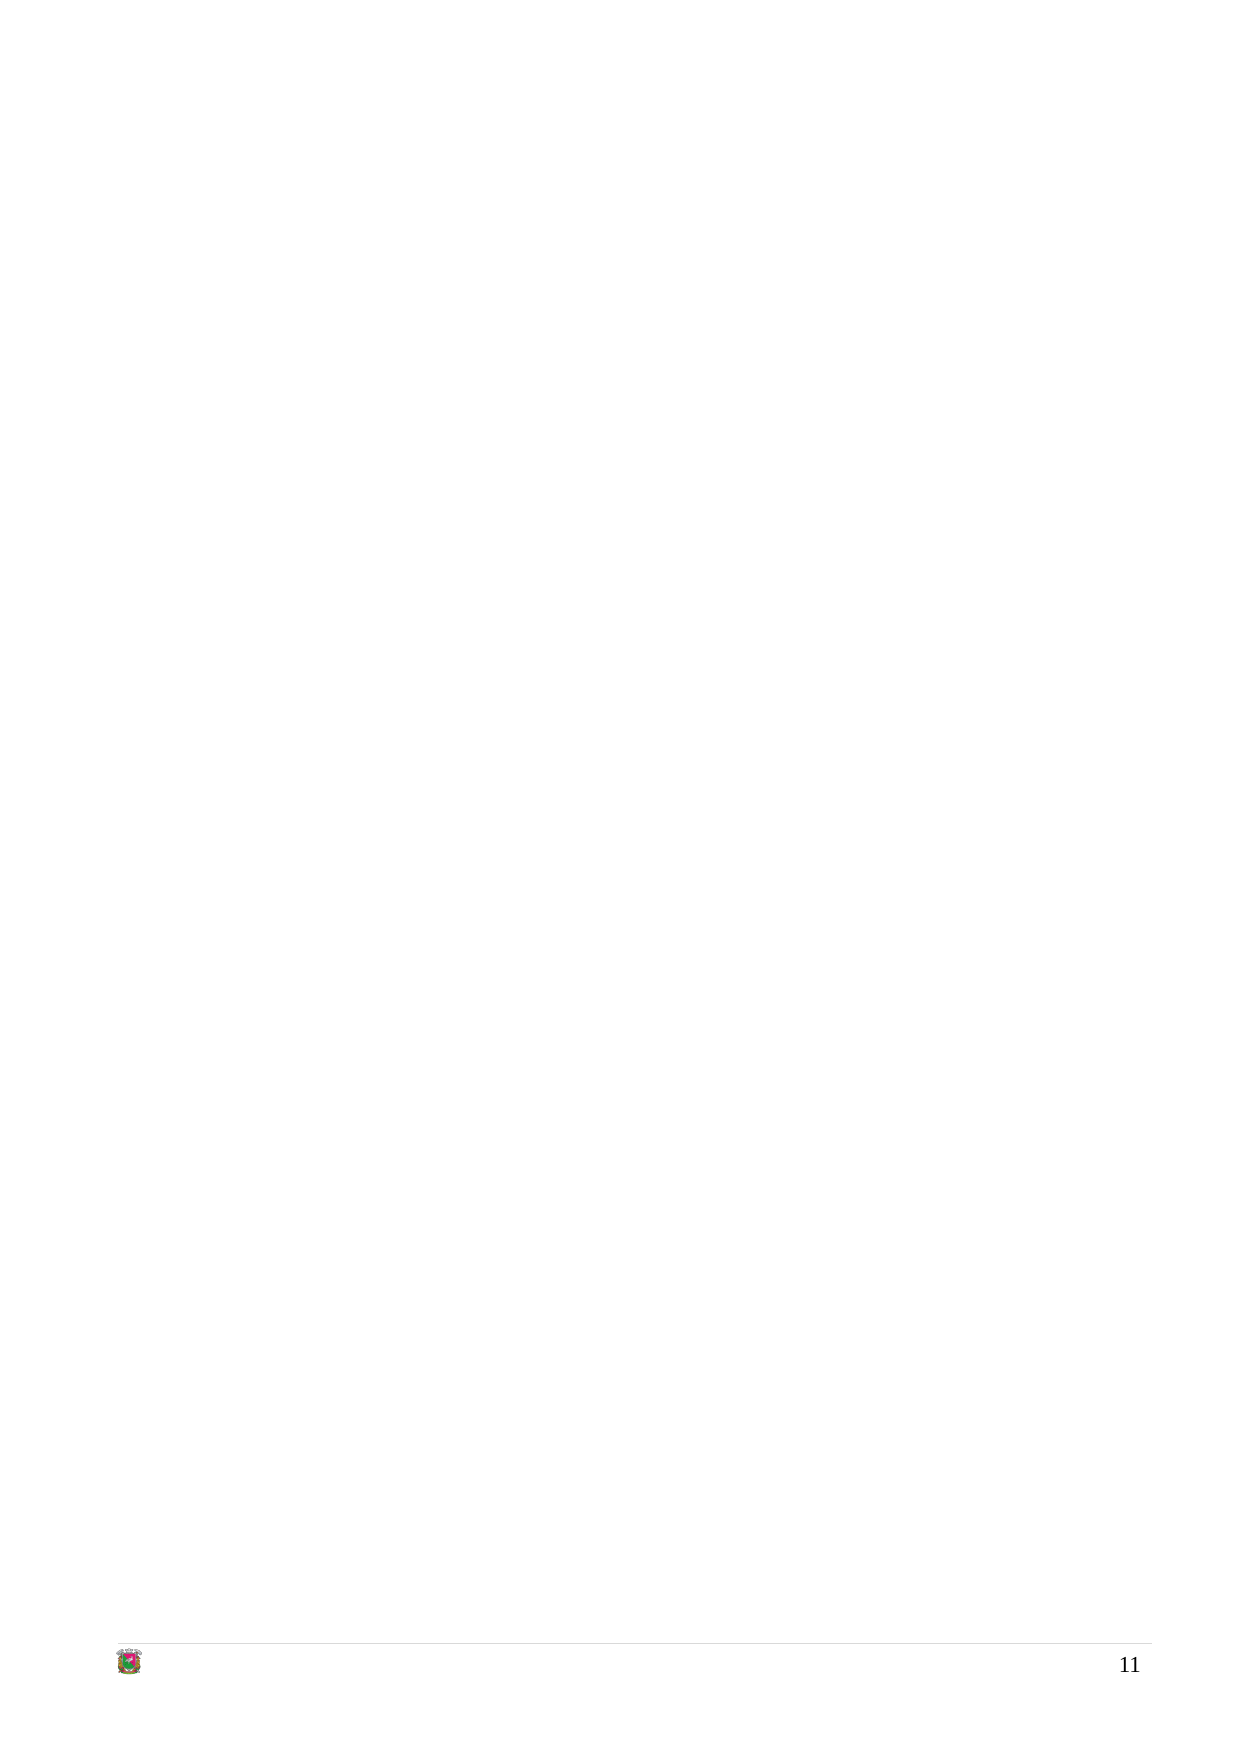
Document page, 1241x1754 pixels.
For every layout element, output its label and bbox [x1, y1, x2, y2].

picture [115, 1647, 143, 1675]
